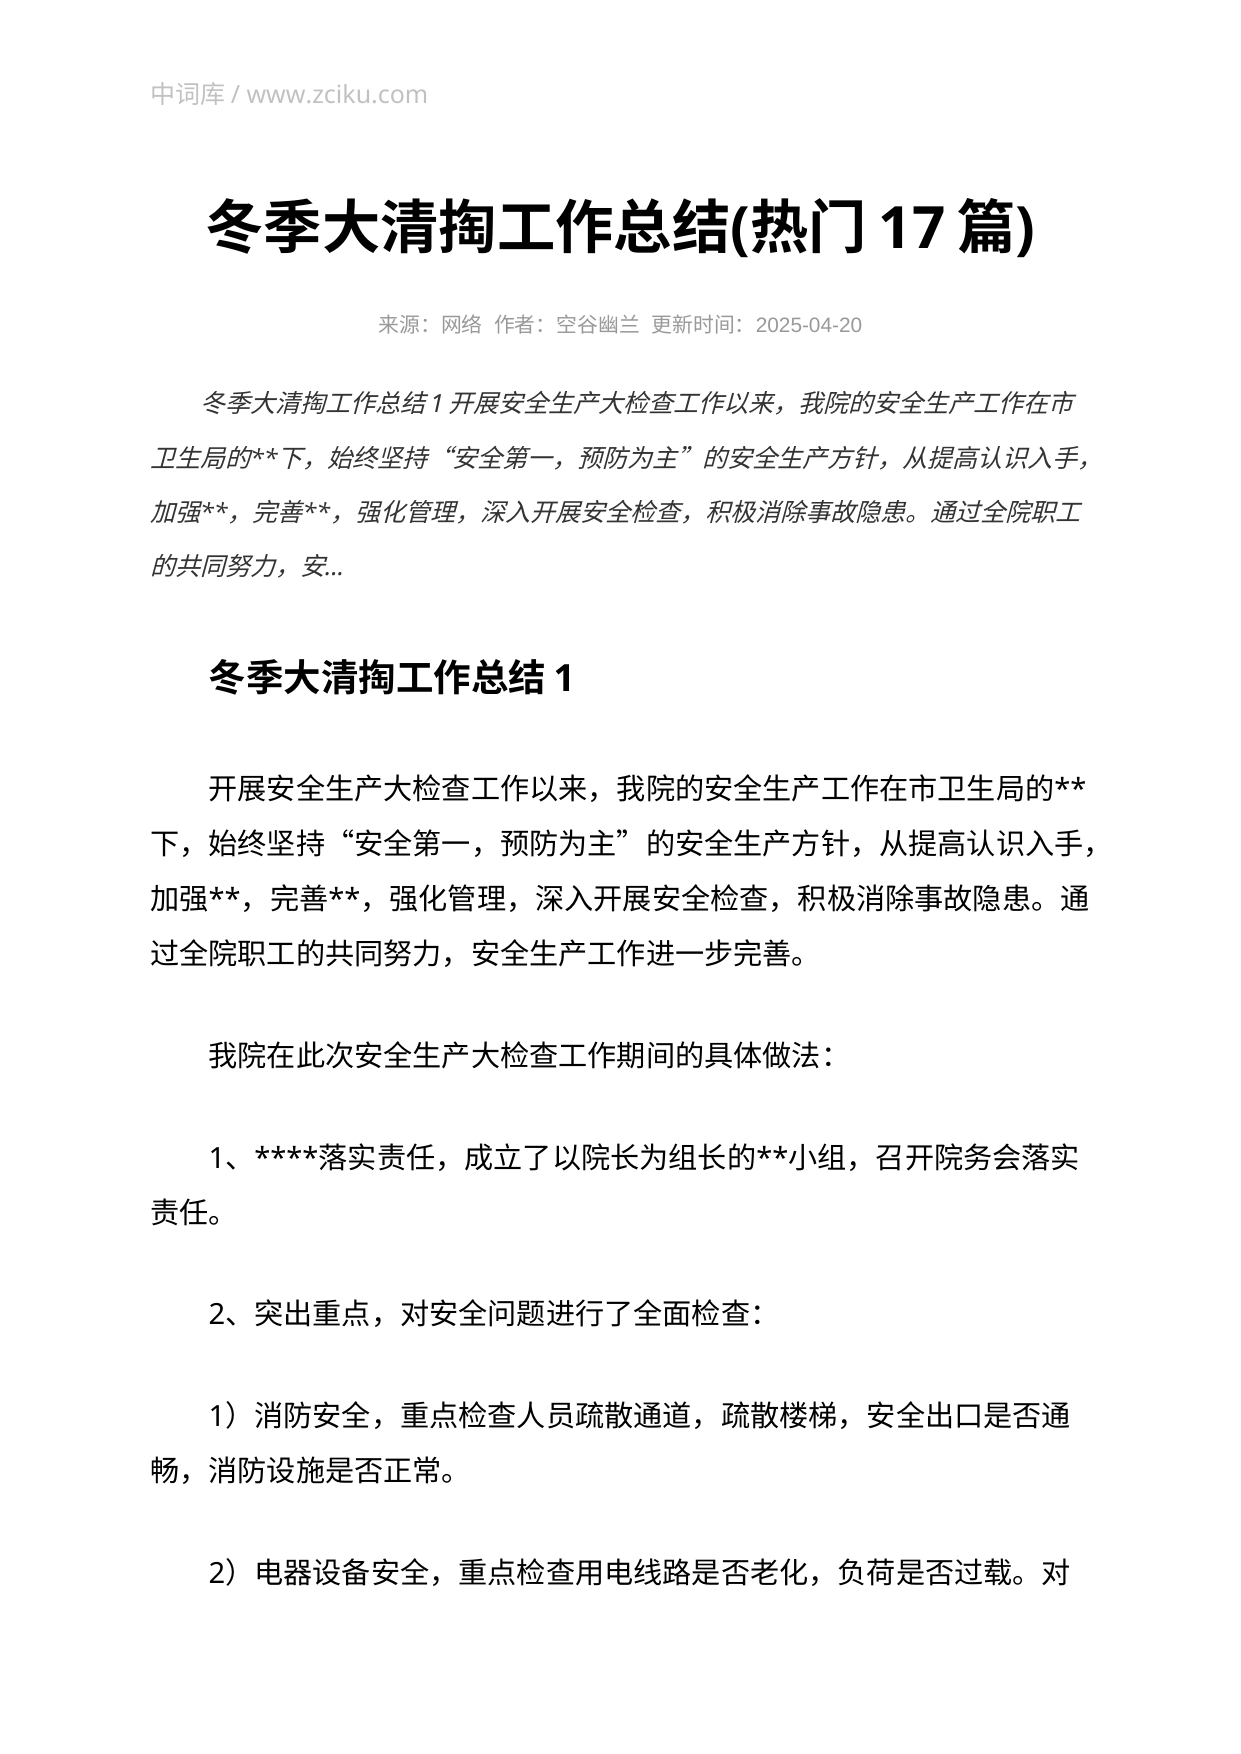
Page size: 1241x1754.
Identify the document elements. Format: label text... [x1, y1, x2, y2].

text 冬季大清掏工作总结1开展安全生产大检查工作以来，我院的安全生产工作在市卫生局的**下，始终坚持“安全第一，预防为主”的安全生产方针，从提高认识入手，加强**，完善**，强化管理，深入开展安全检查，积极消除事故隐患。通过全院职工的共同努力，安... [150, 384, 1090, 583]
text 1）消防安全，重点检查人员疏散通道，疏散楼梯，安全出口是否通畅，消防设施是否正常。 [150, 1393, 1090, 1490]
text 我院在此次安全生产大检查工作期间的具体做法： [150, 1032, 1090, 1075]
text 开展安全生产大检查工作以来，我院的安全生产工作在市卫生局的**下，始终坚持“安全第一，预防为主”的安全生产方针，从提高认识入手，加强**，完善**，强化管理，深入开展安全检查，积极消除事故隐患。通过全院职工的共同努力，安全生产工作进一步完善。 [150, 766, 1090, 973]
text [150, 1550, 1090, 1592]
text 冬季大清掏工作总结1 [150, 648, 1090, 703]
text 来源：网络 作者：空谷幽兰 更新时间：2025-04-20 [150, 313, 1090, 337]
subtitle 冬季大清掏工作总结(热门17篇) [150, 181, 1090, 266]
text 1、****落实责任，成立了以院长为组长的**小组，召开院务会落实责任。 [150, 1134, 1090, 1231]
text 2、突出重点，对安全问题进行了全面检查： [150, 1291, 1090, 1333]
